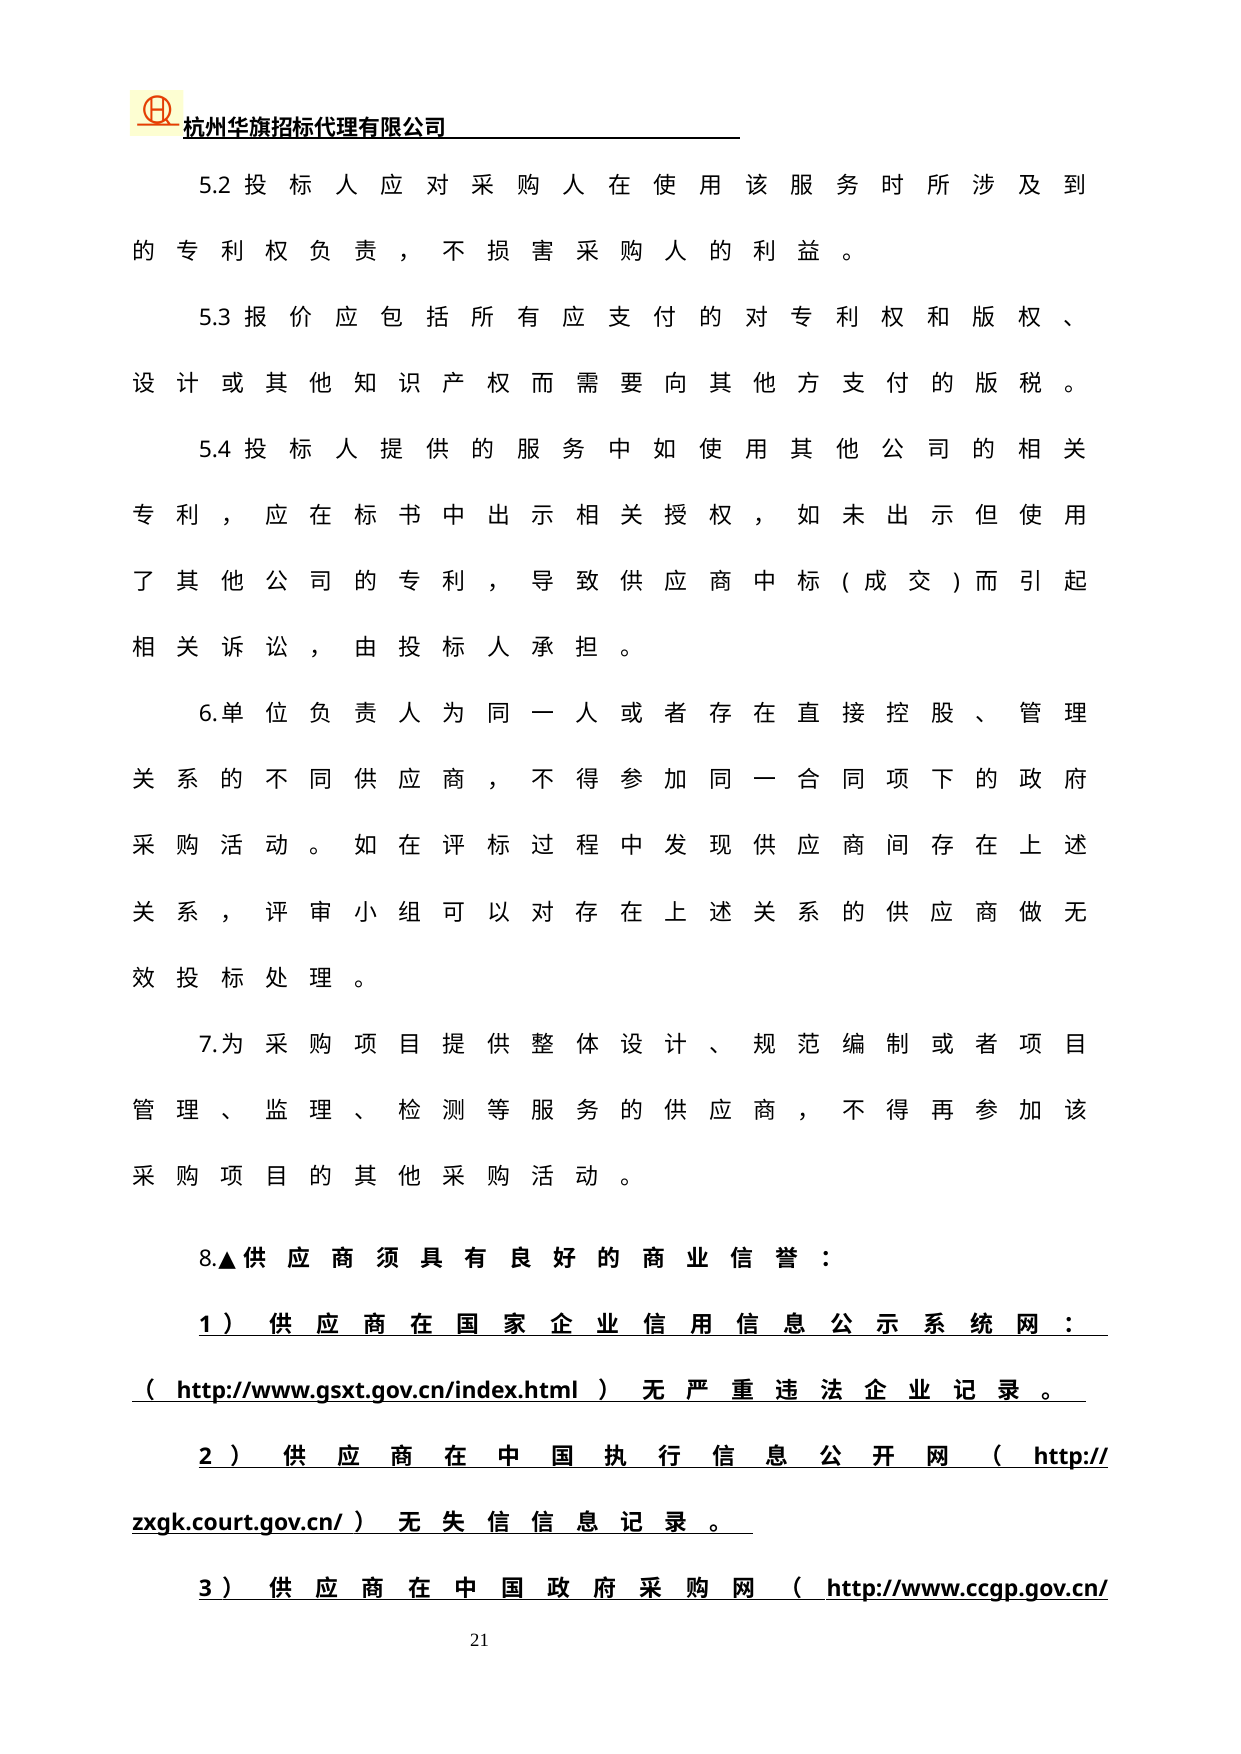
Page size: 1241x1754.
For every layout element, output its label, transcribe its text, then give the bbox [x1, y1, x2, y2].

text 2）供应商在中国执行信息公开网（http://zxgk.court.gov.cn/）无失信信息记录。 [132, 1405, 1108, 1537]
text 7.为采购项目提供整体设计、规范编制或者项目管理、监理、检测等服务的供应商，不得再参加该采购项目的其他采购活动。 [132, 1009, 1108, 1207]
picture [129, 90, 184, 136]
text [132, 1537, 1108, 1603]
text 1）供应商在国家企业信用信息公示系统网：（http://www.gsxt.gov.cn/index.html）无严重违法企业记录。 [132, 1273, 1108, 1405]
text 5.4投标人提供的服务中如使用其他公司的相关专利，应在标书中出示相关授权，如未出示但使用了其他公司的专利，导致供应商中标(成交)而引起相关诉讼，由投标人承担。 [132, 415, 1108, 679]
text 5.3报价应包括所有应支付的对专利权和版权、设计或其他知识产权而需要向其他方支付的版税。 [132, 283, 1108, 415]
text 5.2投标人应对采购人在使用该服务时所涉及到的专利权负责，不损害采购人的利益。 [132, 151, 1108, 283]
text 8.▲供应商须具有良好的商业信誉： [132, 1207, 1108, 1273]
text 6.单位负责人为同一人或者存在直接控股、管理关系的不同供应商，不得参加同一合同项下的政府采购活动。如在评标过程中发现供应商间存在上述关系，评审小组可以对存在上述关系的供应商做无效投标处理。 [132, 679, 1108, 1009]
